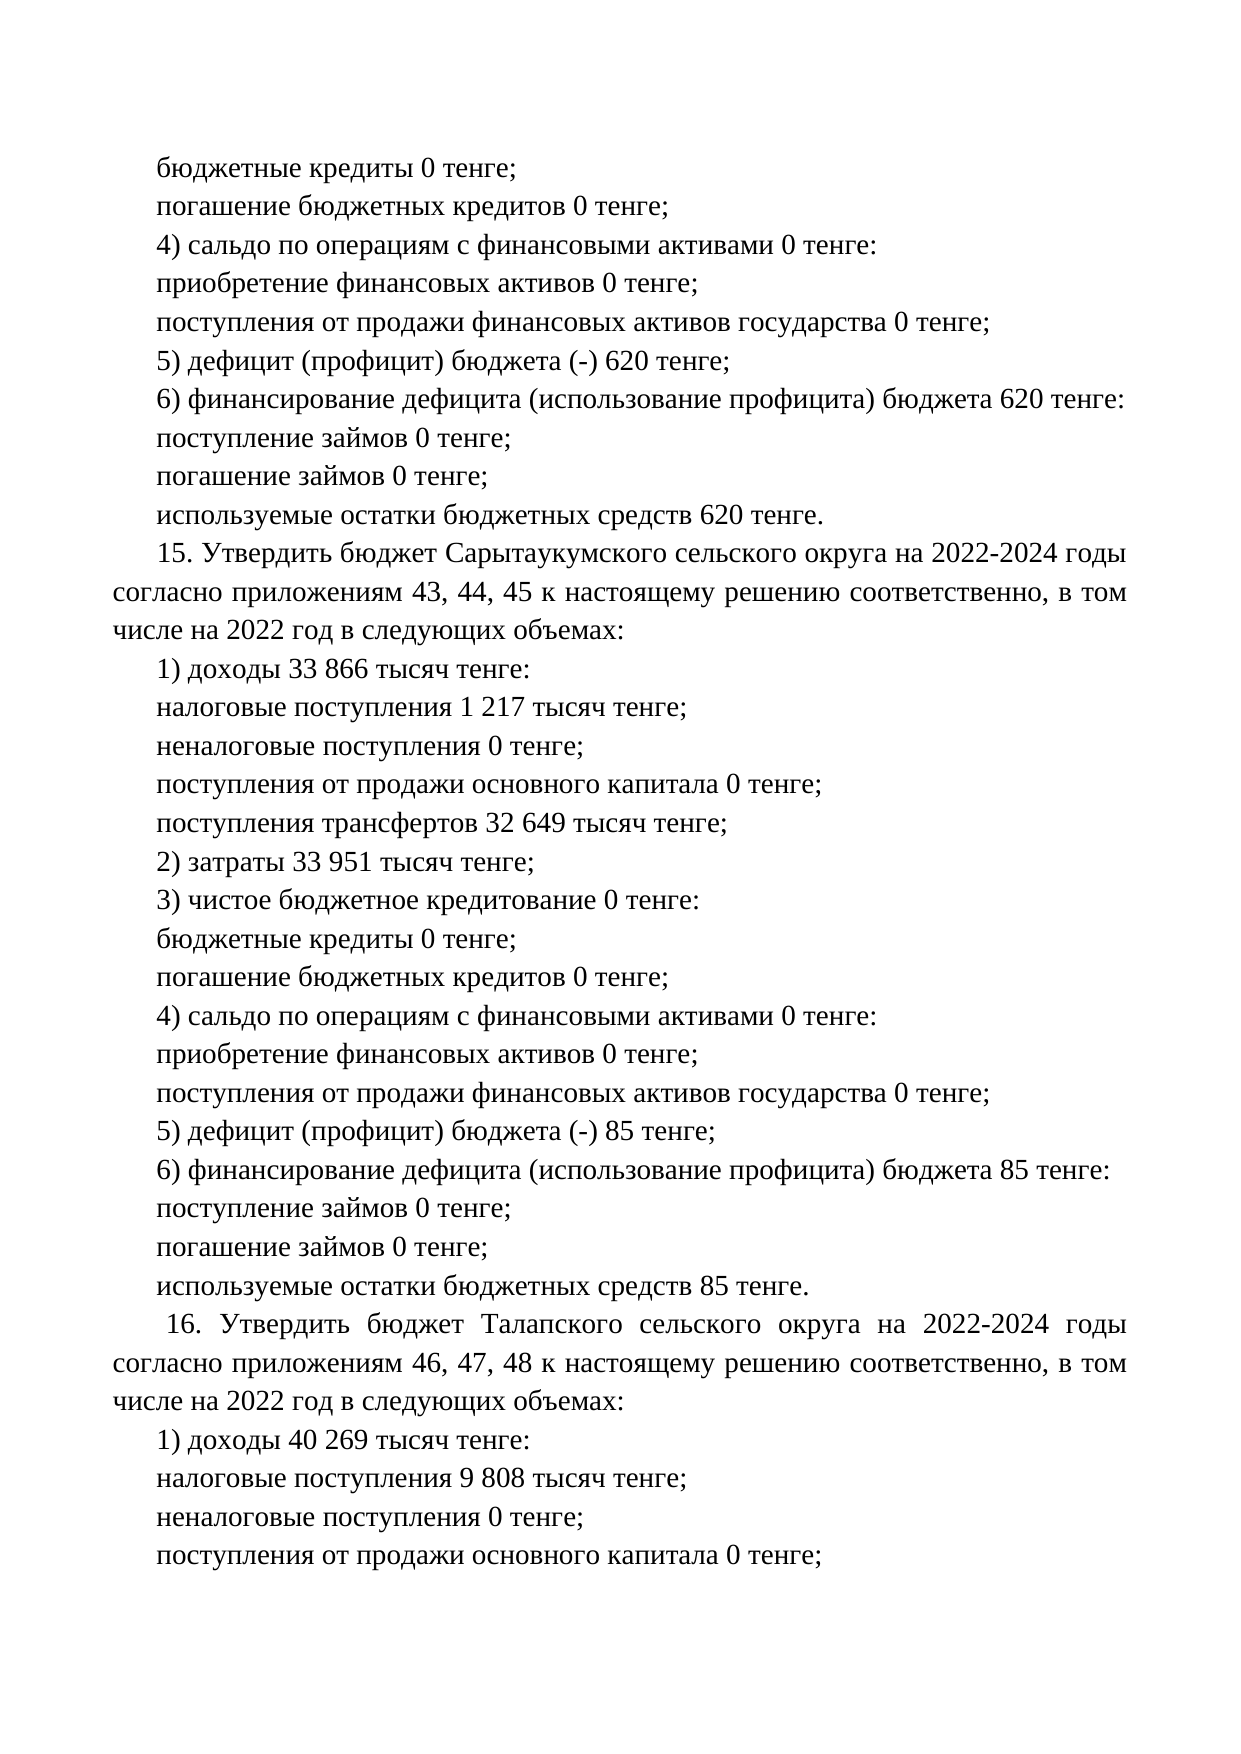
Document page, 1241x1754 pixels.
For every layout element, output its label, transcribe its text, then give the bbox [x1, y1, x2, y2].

text погашение займов 0 тенге; [112, 1229, 1128, 1263]
text поступления от продажи основного капитала 0 тенге; [112, 1537, 1128, 1571]
text 15. Утвердить бюджет Сарытаукумского сельского округа на 2022-2024 годы согласно приложениям 43, 44, 45 к настоящему решению соответственно, в том числе на 2022 год в следующих объемах: [112, 535, 1128, 646]
text поступления трансфертов 32 649 тысяч тенге; [112, 805, 1128, 839]
text поступление займов 0 тенге; [112, 1191, 1128, 1224]
text 3) чистое бюджетное кредитование 0 тенге: [112, 882, 1128, 916]
text 4) сальдо по операциям с финансовыми активами 0 тенге: [112, 998, 1128, 1031]
text 4) сальдо по операциям с финансовыми активами 0 тенге: [112, 227, 1128, 261]
text поступления от продажи основного капитала 0 тенге; [112, 767, 1128, 800]
text поступление займов 0 тенге; [112, 420, 1128, 453]
text 2) затраты 33 951 тысяч тенге; [112, 844, 1128, 877]
text 6) финансирование дефицита (использование профицита) бюджета 85 тенге: [112, 1152, 1128, 1186]
text 6) финансирование дефицита (использование профицита) бюджета 620 тенге: [112, 381, 1128, 415]
text 5) дефицит (профицит) бюджета (-) 85 тенге; [112, 1113, 1128, 1147]
text неналоговые поступления 0 тенге; [112, 728, 1128, 762]
text налоговые поступления 1 217 тысяч тенге; [112, 689, 1128, 723]
text неналоговые поступления 0 тенге; [112, 1499, 1128, 1532]
text погашение бюджетных кредитов 0 тенге; [112, 959, 1128, 993]
text бюджетные кредиты 0 тенге; [112, 921, 1128, 954]
text используемые остатки бюджетных средств 620 тенге. [112, 497, 1128, 530]
text поступления от продажи финансовых активов государства 0 тенге; [112, 1075, 1128, 1108]
text 1) доходы 33 866 тысяч тенге: [112, 651, 1128, 684]
text 16. Утвердить бюджет Талапского сельского округа на 2022-2024 годы согласно приложениям 46, 47, 48 к настоящему решению соответственно, в том числе на 2022 год в следующих объемах: [112, 1306, 1128, 1417]
text погашение бюджетных кредитов 0 тенге; [112, 188, 1128, 222]
text погашение займов 0 тенге; [112, 458, 1128, 492]
text 5) дефицит (профицит) бюджета (-) 620 тенге; [112, 343, 1128, 376]
text налоговые поступления 9 808 тысяч тенге; [112, 1460, 1128, 1494]
text поступления от продажи финансовых активов государства 0 тенге; [112, 304, 1128, 338]
text приобретение финансовых активов 0 тенге; [112, 1036, 1128, 1070]
text используемые остатки бюджетных средств 85 тенге. [112, 1268, 1128, 1301]
text 1) доходы 40 269 тысяч тенге: [112, 1422, 1128, 1455]
text бюджетные кредиты 0 тенге; [112, 150, 1128, 183]
text приобретение финансовых активов 0 тенге; [112, 266, 1128, 299]
